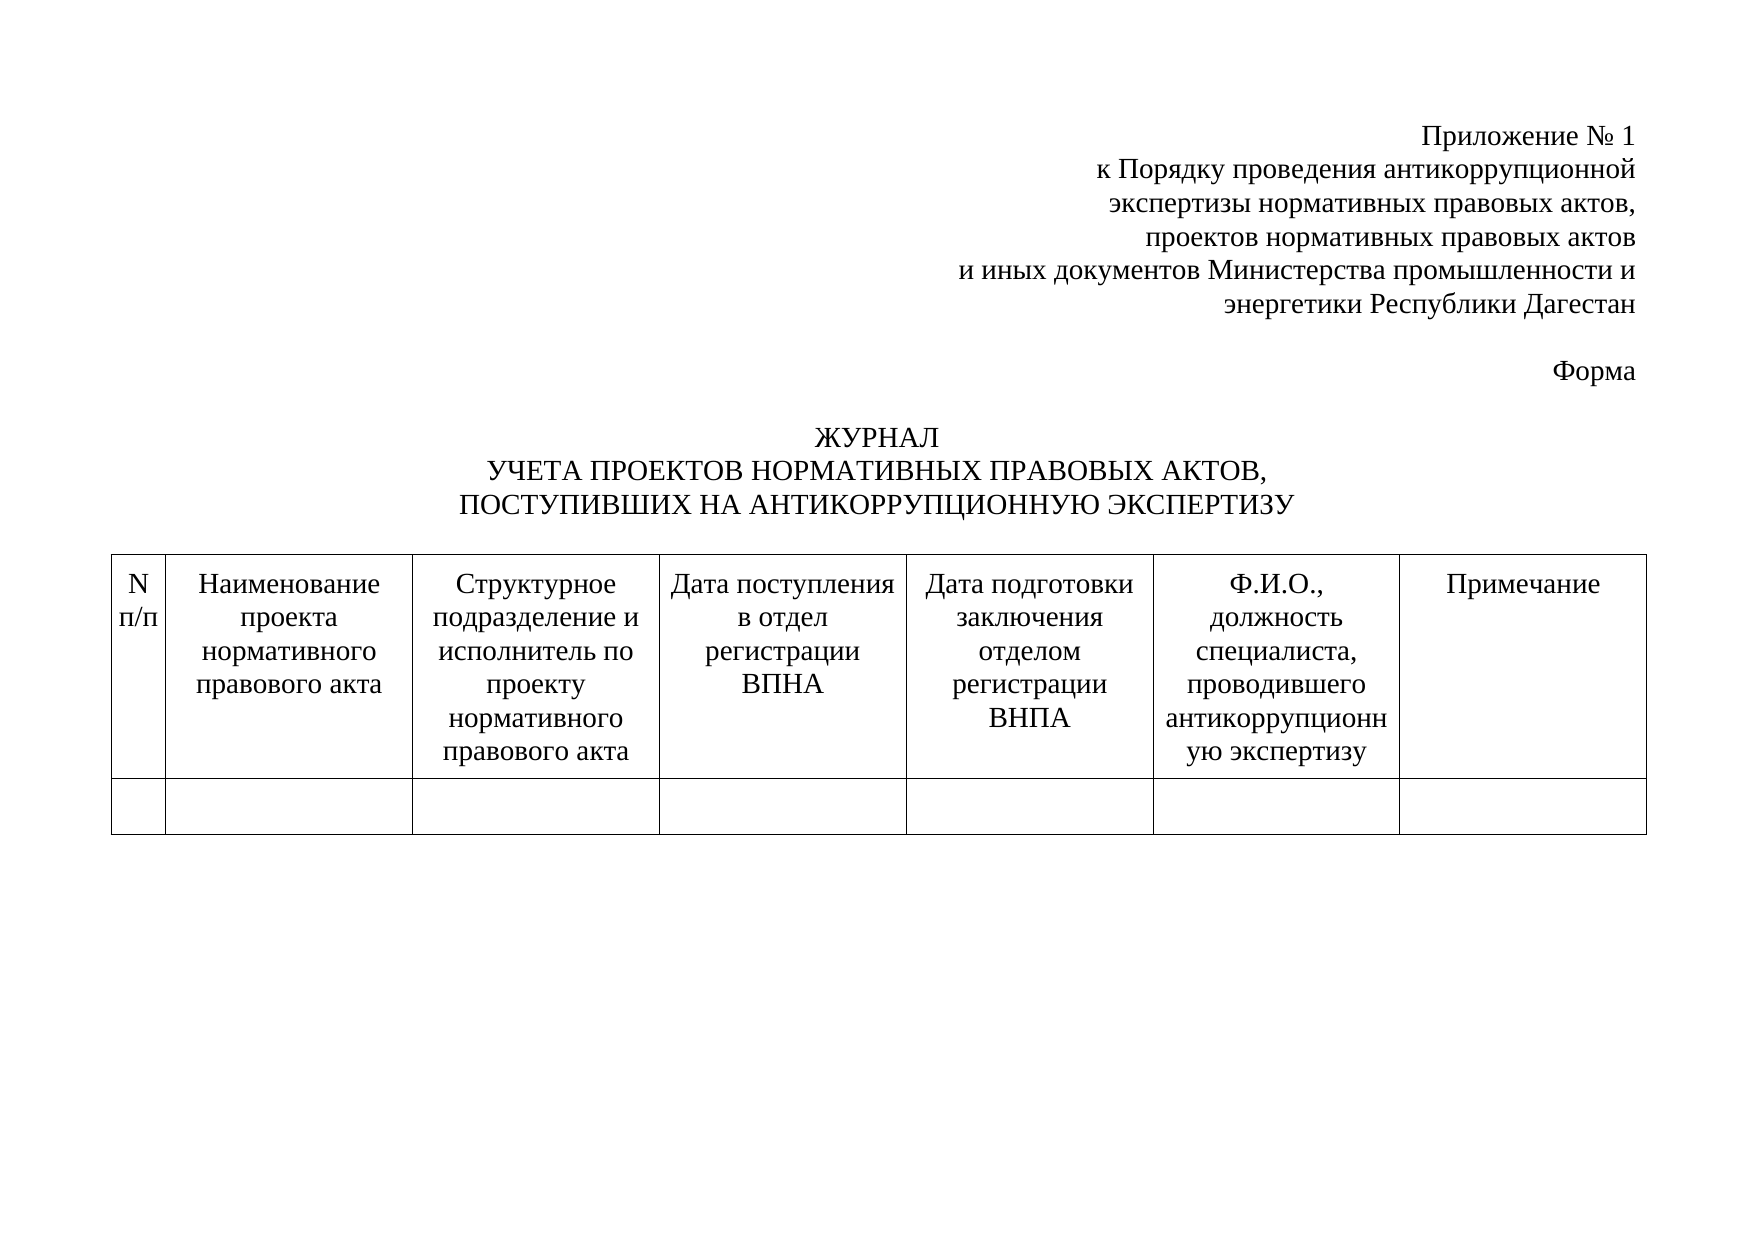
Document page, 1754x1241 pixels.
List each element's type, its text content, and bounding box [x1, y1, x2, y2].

table_header Дата подготовки заключения отделом регистрации ВНПА [907, 555, 1153, 778]
table_header Примечание [1400, 555, 1646, 778]
text энергетики Республики Дагестан [118, 286, 1636, 319]
table_cell [1400, 779, 1646, 833]
text ПОСТУПИВШИХ НА АНТИКОРРУПЦИОННУЮ ЭКСПЕРТИЗУ [118, 487, 1636, 521]
table_cell [660, 779, 906, 833]
text проектов нормативных правовых актов [118, 219, 1636, 252]
text УЧЕТА ПРОЕКТОВ НОРМАТИВНЫХ ПРАВОВЫХ АКТОВ, [118, 453, 1636, 487]
table_header Дата поступления в отдел регистрации ВПНА [660, 555, 906, 778]
text к Порядку проведения антикоррупционной [118, 152, 1636, 185]
table_cell [112, 779, 165, 833]
table_header Ф.И.О., должность специалиста, проводившего антикоррупционную экспертизу [1154, 555, 1399, 778]
text и иных документов Министерства промышленности и [118, 252, 1636, 286]
text ЖУРНАЛ [118, 420, 1636, 453]
table_header N п/п [112, 555, 165, 778]
text Форма [118, 353, 1636, 386]
table_cell [1154, 779, 1399, 833]
table_cell [166, 779, 412, 833]
text экспертизы нормативных правовых актов, [118, 185, 1636, 219]
table_cell [907, 779, 1153, 833]
table_cell [413, 779, 659, 833]
table_header Наименование проекта нормативного правового акта [166, 555, 412, 778]
text Приложение № 1 [118, 118, 1636, 152]
table_header Структурное подразделение и исполнитель по проекту нормативного правового акта [413, 555, 659, 778]
